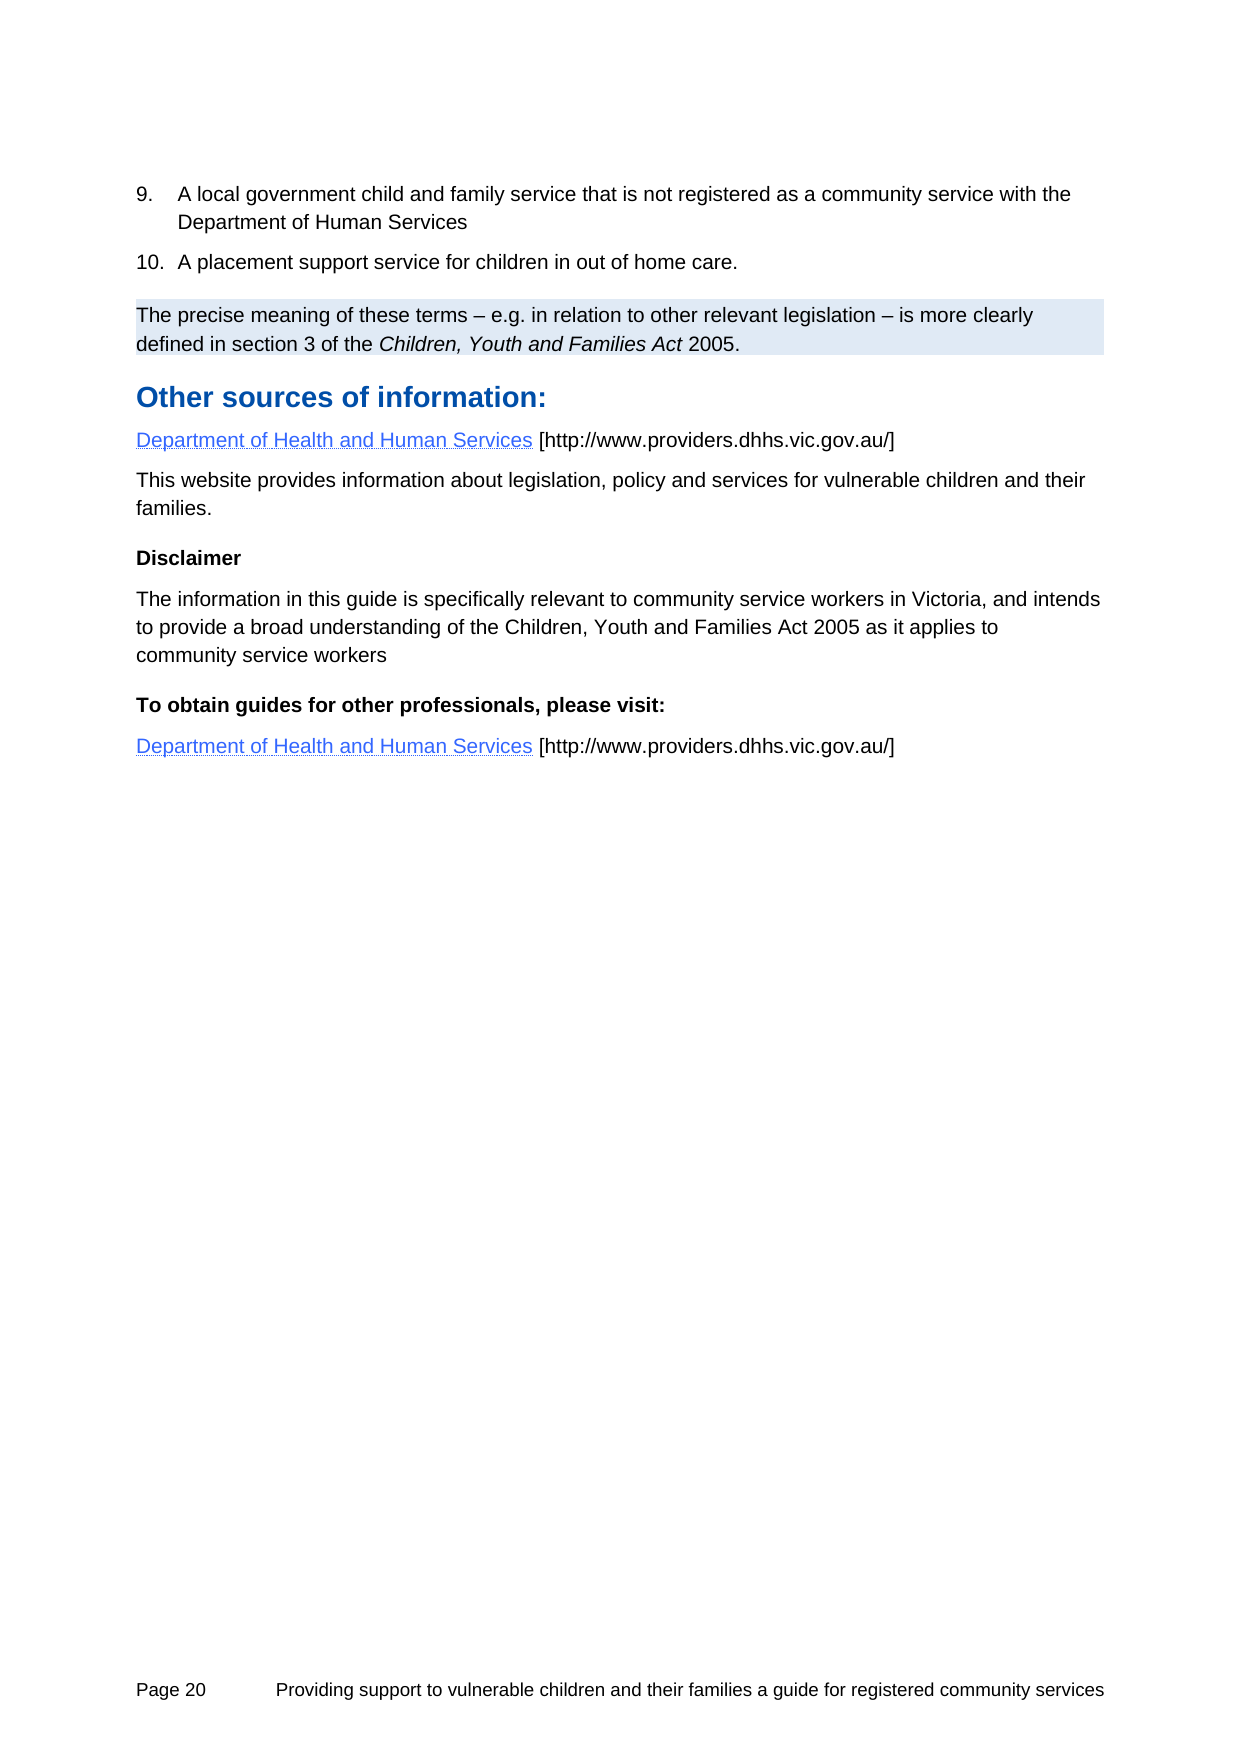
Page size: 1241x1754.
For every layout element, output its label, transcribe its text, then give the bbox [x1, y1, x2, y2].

text The precise meaning of these terms – e.g. in relation to other relevant legislation – is more clearly defined in section 3 of the Children, Youth and Families Act 2005. [136, 299, 1104, 355]
subtitle Disclaimer [136, 545, 1104, 570]
text The information in this guide is specifically relevant to community service workers in Victoria, and intends to provide a broad understanding of the Children, Youth and Families Act 2005 as it applies to community service workers [136, 583, 1104, 667]
text This website provides information about legislation, policy and services for vulnerable children and their families. [136, 464, 1104, 520]
text Department of Health and Human Services [http://www.providers.dhhs.vic.gov.au/] [136, 729, 1104, 758]
list A placement support service for children in out of home care. [136, 246, 1104, 274]
subtitle Other sources of information: [136, 380, 1104, 414]
list A local government child and family service that is not registered as a community service with the Department of Human Services [136, 177, 1104, 233]
subtitle To obtain guides for other professionals, please visit: [136, 692, 1104, 717]
text Department of Health and Human Services [http://www.providers.dhhs.vic.gov.au/] [136, 423, 1104, 451]
